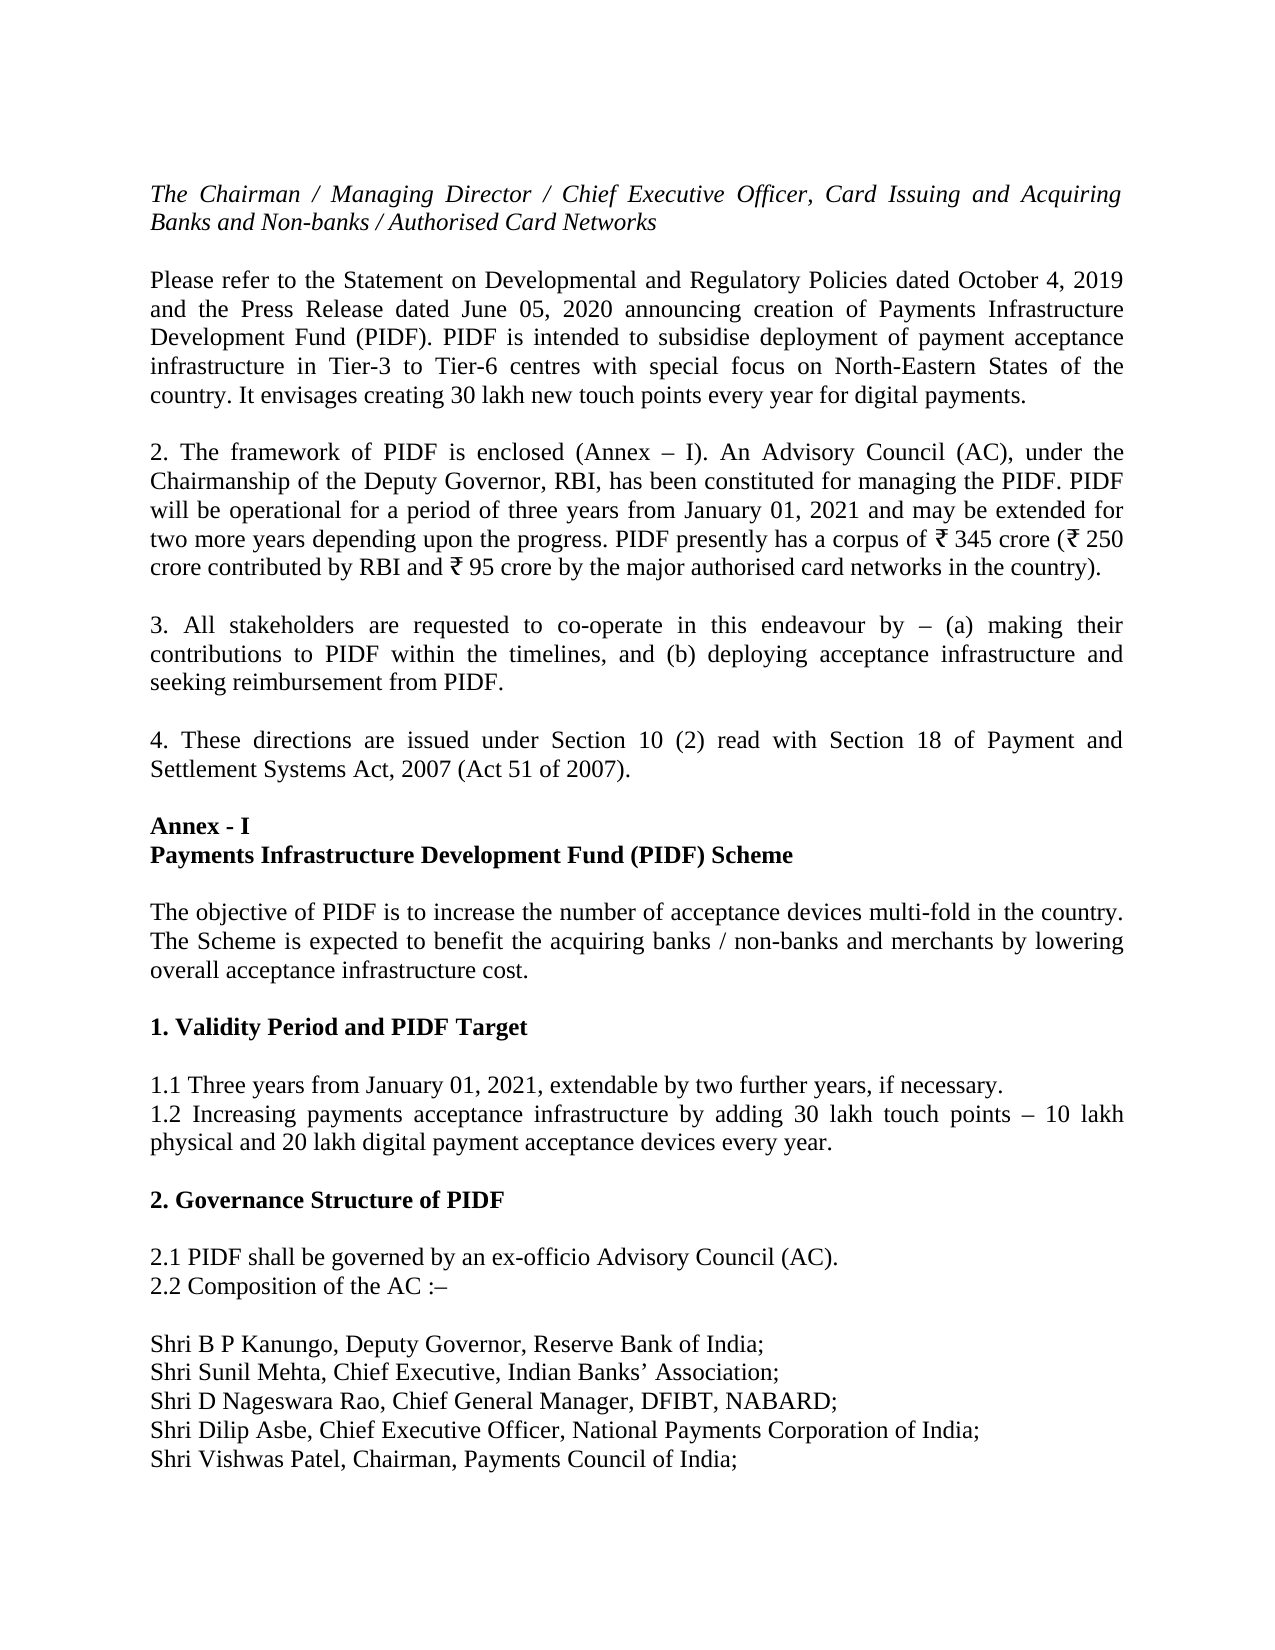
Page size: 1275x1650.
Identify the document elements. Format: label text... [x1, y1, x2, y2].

text 4. These directions are issued under Section 10 (2) read with Section 18 of Payment and Settlement Systems Act, 2007 (Act 51 of 2007). [150, 725, 1125, 782]
text 3. All stakeholders are requested to co-operate in this endeavour by – (a) making their contributions to PIDF within the timelines, and (b) deploying acceptance infrastructure and seeking reimbursement from PIDF. [150, 610, 1125, 696]
text Shri Vishwas Patel, Chairman, Payments Council of India; [150, 1444, 1125, 1472]
text Shri Dilip Asbe, Chief Executive Officer, National Payments Corporation of India; [150, 1415, 1125, 1444]
text 1.1 Three years from January 01, 2021, extendable by two further years, if necessary. [150, 1070, 1125, 1099]
text Payments Infrastructure Development Fund (PIDF) Scheme [150, 840, 1125, 869]
text 2.1 PIDF shall be governed by an ex-officio Advisory Council (AC). [150, 1242, 1125, 1271]
text Shri Sunil Mehta, Chief Executive, Indian Banks’ Association; [150, 1357, 1125, 1386]
text 1. Validity Period and PIDF Target [150, 1012, 1125, 1041]
text 1.2 Increasing payments acceptance infrastructure by adding 30 lakh touch points – 10 lakh physical and 20 lakh digital payment acceptance devices every year. [150, 1099, 1125, 1156]
text Shri B P Kanungo, Deputy Governor, Reserve Bank of India; [150, 1329, 1125, 1357]
text 2. The framework of PIDF is enclosed (Annex – I). An Advisory Council (AC), under the Chairmanship of the Deputy Governor, RBI, has been constituted for managing the PIDF. PIDF will be operational for a period of three years from January 01, 2021 and may be extended for two more years depending upon the progress. PIDF presently has a corpus of ₹ 345 crore (₹ 250 crore contributed by RBI and ₹ 95 crore by the major authorised card networks in the country). [150, 437, 1125, 581]
text Annex - I [150, 811, 1125, 840]
text The objective of PIDF is to increase the number of acceptance devices multi-fold in the country. The Scheme is expected to benefit the acquiring banks / non-banks and merchants by lowering overall acceptance infrastructure cost. [150, 897, 1125, 984]
text 2. Governance Structure of PIDF [150, 1185, 1125, 1214]
text 2.2 Composition of the AC :– [150, 1271, 1125, 1300]
text Please refer to the Statement on Developmental and Regulatory Policies dated October 4, 2019 and the Press Release dated June 05, 2020 announcing creation of Payments Infrastructure Development Fund (PIDF). PIDF is intended to subsidise deployment of payment acceptance infrastructure in Tier-3 to Tier-6 centres with special focus on North-Eastern States of the country. It envisages creating 30 lakh new touch points every year for digital payments. [150, 265, 1125, 409]
text The Chairman / Managing Director / Chief Executive Officer, Card Issuing and Acquiring Banks and Non-banks / Authorised Card Networks [150, 179, 1125, 236]
text Shri D Nageswara Rao, Chief General Manager, DFIBT, NABARD; [150, 1386, 1125, 1415]
